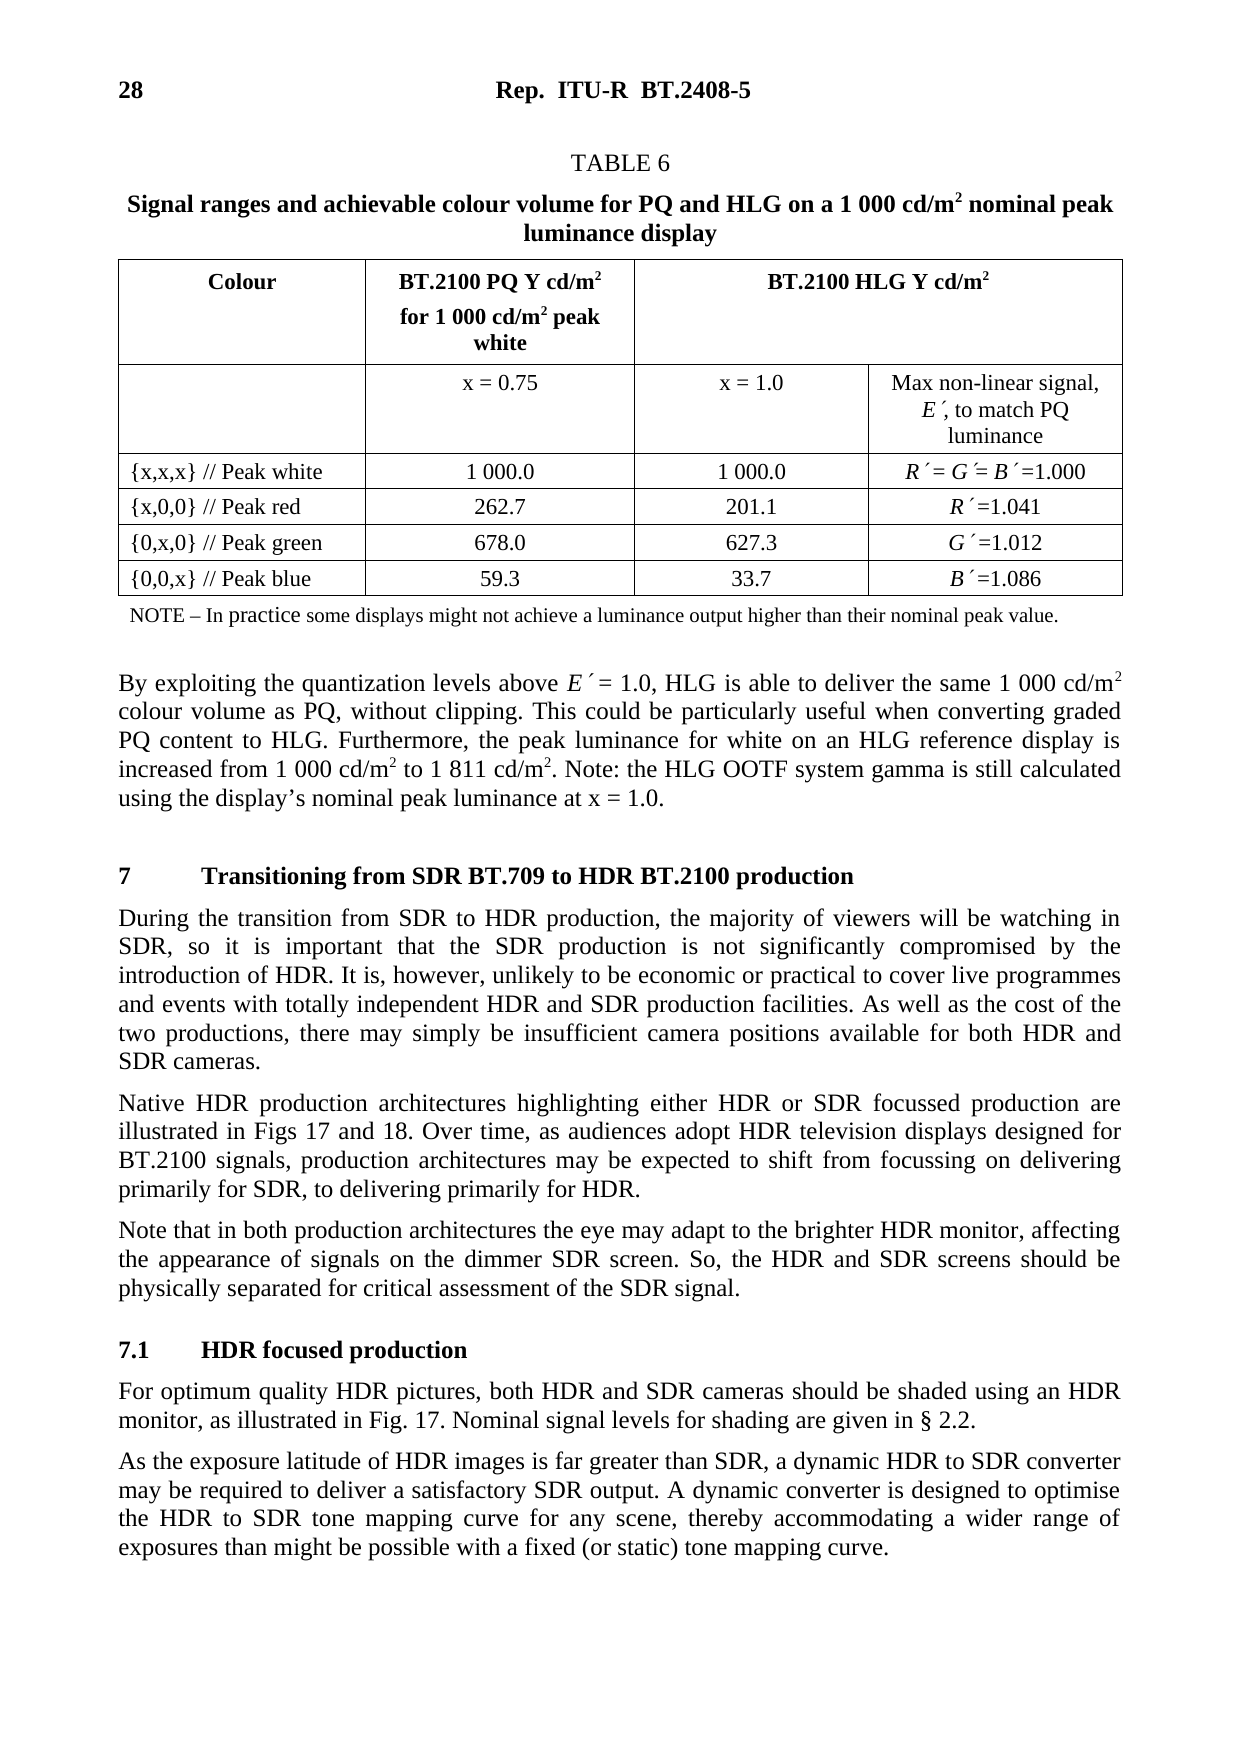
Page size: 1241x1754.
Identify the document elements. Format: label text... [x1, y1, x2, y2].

table_cell R =1.041 [869, 489, 1122, 524]
text Native HDR production architectures highlighting either HDR or SDR focussed production are illustrated in Figs 17 and 18. Over time, as audiences adopt HDR television displays designed for BT.2100 signals, production architectures may be expected to shift from focussing on delivering primarily for SDR, to delivering primarily for HDR. [118, 1088, 1122, 1203]
title Signal ranges and achievable colour volume for PQ and HLG on a 1 000 cd/m2 nominal peak luminance display [118, 189, 1122, 246]
table_cell B =1.086 [869, 561, 1122, 595]
subtitle 7.1 HDR focused production [118, 1335, 1122, 1363]
text During the transition from SDR to HDR production, the majority of viewers will be watching in SDR, so it is important that the SDR production is not significantly compromised by the introduction of HDR. It is, however, unlikely to be economic or practical to cover live programmes and events with totally independent HDR and SDR production facilities. As well as the cost of the two productions, there may simply be insufficient camera positions available for both HDR and SDR cameras. [118, 903, 1122, 1075]
table_cell 678.0 [366, 525, 634, 560]
table_cell 627.3 [635, 525, 868, 560]
table_cell Max non-linear signal, E, to match PQ luminance [869, 365, 1122, 452]
table_cell 1 000.0 [635, 454, 868, 488]
table_cell {x,0,0} // Peak red [119, 489, 365, 524]
table_cell 201.1 [635, 489, 868, 524]
table_cell x = 0.75 [366, 365, 634, 452]
text As the exposure latitude of HDR images is far greater than SDR, a dynamic HDR to SDR converter may be required to deliver a satisfactory SDR output. A dynamic converter is designed to optimise the HDR to SDR tone mapping curve for any scene, thereby accommodating a wider range of exposures than might be possible with a fixed (or static) tone mapping curve. [118, 1446, 1122, 1561]
table_header BT.2100 PQ Y cd/m2 for 1 000 cd/m2 peak white [366, 260, 634, 364]
table_cell 1 000.0 [366, 454, 634, 488]
table_cell [119, 365, 365, 452]
table_cell G =1.012 [869, 525, 1122, 560]
table_cell {0,0,x} // Peak blue [119, 561, 365, 595]
table_cell {x,x,x} // Peak white [119, 454, 365, 488]
table_cell 33.7 [635, 561, 868, 595]
table_cell x = 1.0 [635, 365, 868, 452]
table_header BT.2100 HLG Y cd/m2 [635, 260, 1122, 364]
text TABLE 6 [118, 148, 1122, 176]
subtitle 7 Transitioning from SDR BT.709 to HDR BT.2100 production [118, 861, 1122, 890]
table_header Colour [119, 260, 365, 364]
text Note that in both production architectures the eye may adapt to the brighter HDR monitor, affecting the appearance of signals on the dimmer SDR screen. So, the HDR and SDR screens should be physically separated for critical assessment of the SDR signal. [118, 1215, 1122, 1301]
table_cell 262.7 [366, 489, 634, 524]
text For optimum quality HDR pictures, both HDR and SDR cameras should be shaded using an HDR monitor, as illustrated in Fig. 17. Nominal signal levels for shading are given in § 2.2. [118, 1376, 1122, 1433]
table_cell R = G= B =1.000 [869, 454, 1122, 488]
table_cell {0,x,0} // Peak green [119, 525, 365, 560]
table_cell 59.3 [366, 561, 634, 595]
table_cell NOTE – In practice some displays might not achieve a luminance output higher than their nominal peak value. [118, 596, 1122, 631]
text By exploiting the quantization levels above E = 1.0, HLG is able to deliver the same 1 000 cd/m2 colour volume as PQ, without clipping. This could be particularly useful when converting graded PQ content to HLG. Furthermore, the peak luminance for white on an HLG reference display is increased from 1 000 cd/m2 to 1 811 cd/m2. Note: the HLG OOTF system gamma is still calculated using the display’s nominal peak luminance at x = 1.0. [118, 668, 1122, 811]
